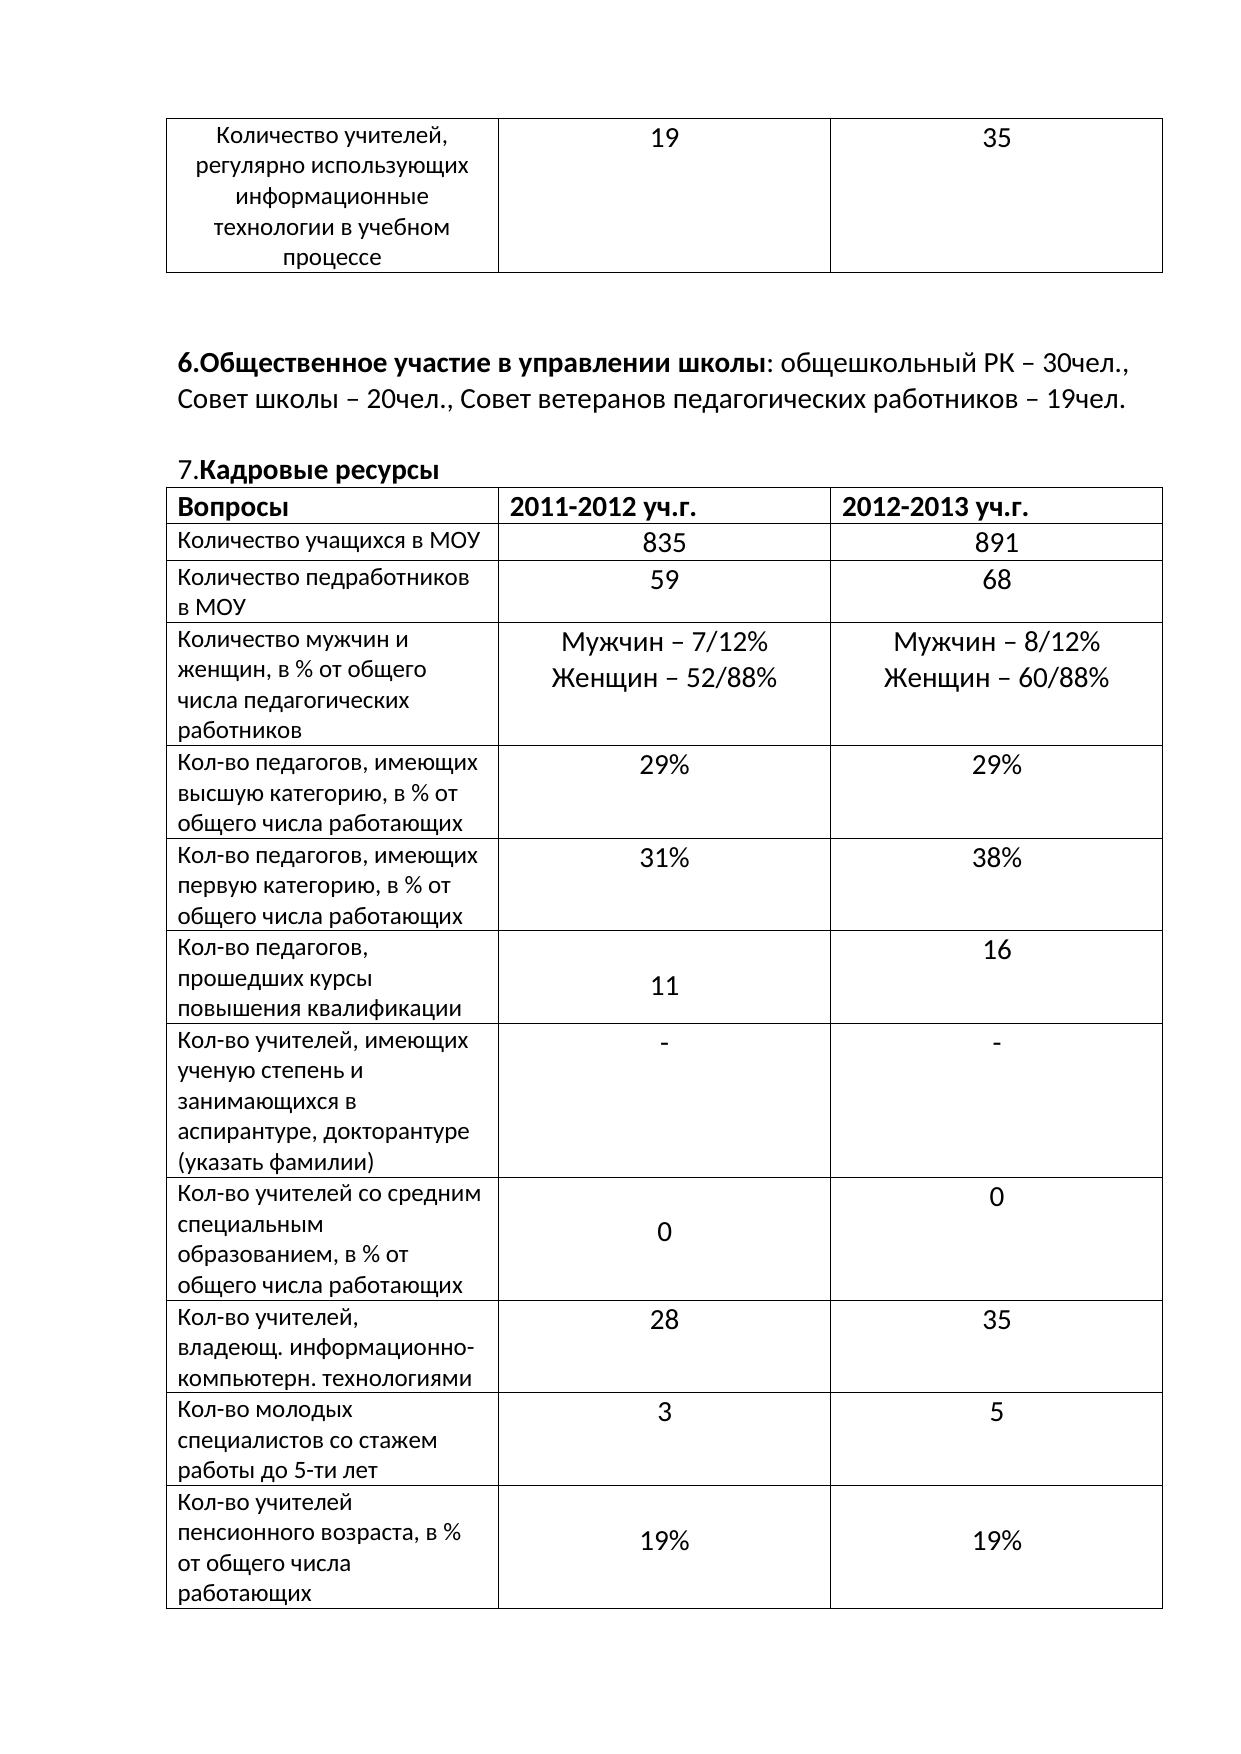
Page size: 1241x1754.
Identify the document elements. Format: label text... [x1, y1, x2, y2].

table_cell 38% [831, 839, 1162, 930]
table_cell 3 [499, 1393, 830, 1485]
table_cell Кол-во педагогов, прошедших курсы повышения квалификации [167, 931, 498, 1023]
table_cell 59 [499, 561, 830, 622]
table_header Вопросы [167, 488, 498, 523]
table_cell Количество учителей, регулярно использующих информационные технологии в учебном процессе [167, 119, 498, 272]
table_header 2012-2013 уч.г. [831, 488, 1162, 523]
table_cell 0 [499, 1178, 830, 1300]
table_cell 19 [499, 119, 830, 272]
table_cell Кол-во учителей со средним специальным образованием, в % от общего числа работающих [167, 1178, 498, 1300]
table_cell 35 [831, 1301, 1162, 1392]
table_cell 891 [831, 524, 1162, 560]
table_cell 19% [499, 1486, 830, 1608]
table_cell Мужчин – 7/12% Женщин – 52/88% [499, 623, 830, 745]
table_cell 31% [499, 839, 830, 930]
table_cell 35 [831, 119, 1162, 272]
table_cell 16 [831, 931, 1162, 1023]
table_cell Кол-во учителей, владеющ. информационно-компьютерн. технологиями [167, 1301, 498, 1392]
table_cell Количество мужчин и женщин, в % от общего числа педагогических работников [167, 623, 498, 745]
table_cell Кол-во учителей, имеющих ученую степень и занимающихся в аспирантуре, докторантуре (указать фамилии) [167, 1024, 498, 1177]
table_cell Мужчин – 8/12% Женщин – 60/88% [831, 623, 1162, 745]
table_cell 68 [831, 561, 1162, 622]
table_cell Кол-во молодых специалистов со стажем работы до 5-ти лет [167, 1393, 498, 1485]
table_cell 29% [831, 746, 1162, 838]
table_cell 0 [831, 1178, 1162, 1300]
table_cell 19% [831, 1486, 1162, 1608]
table_cell - [831, 1024, 1162, 1177]
text 7.Кадровые ресурсы [177, 451, 1152, 487]
table_cell 28 [499, 1301, 830, 1392]
table_cell 11 [499, 931, 830, 1023]
table_cell - [499, 1024, 830, 1177]
table_cell Кол-во учителей пенсионного возраста, в % от общего числа работающих [167, 1486, 498, 1608]
table_cell 5 [831, 1393, 1162, 1485]
text 6.Общественное участие в управлении школы: общешкольный РК – 30чел., Совет школы – 20чел., Совет ветеранов педагогических работников – 19чел. [177, 344, 1152, 415]
table_header 2011-2012 уч.г. [499, 488, 830, 523]
table_cell Кол-во педагогов, имеющих высшую категорию, в % от общего числа работающих [167, 746, 498, 838]
table_cell 835 [499, 524, 830, 560]
table_cell Количество педработников в МОУ [167, 561, 498, 622]
table_cell Кол-во педагогов, имеющих первую категорию, в % от общего числа работающих [167, 839, 498, 930]
table_cell 29% [499, 746, 830, 838]
table_cell Количество учащихся в МОУ [167, 524, 498, 560]
